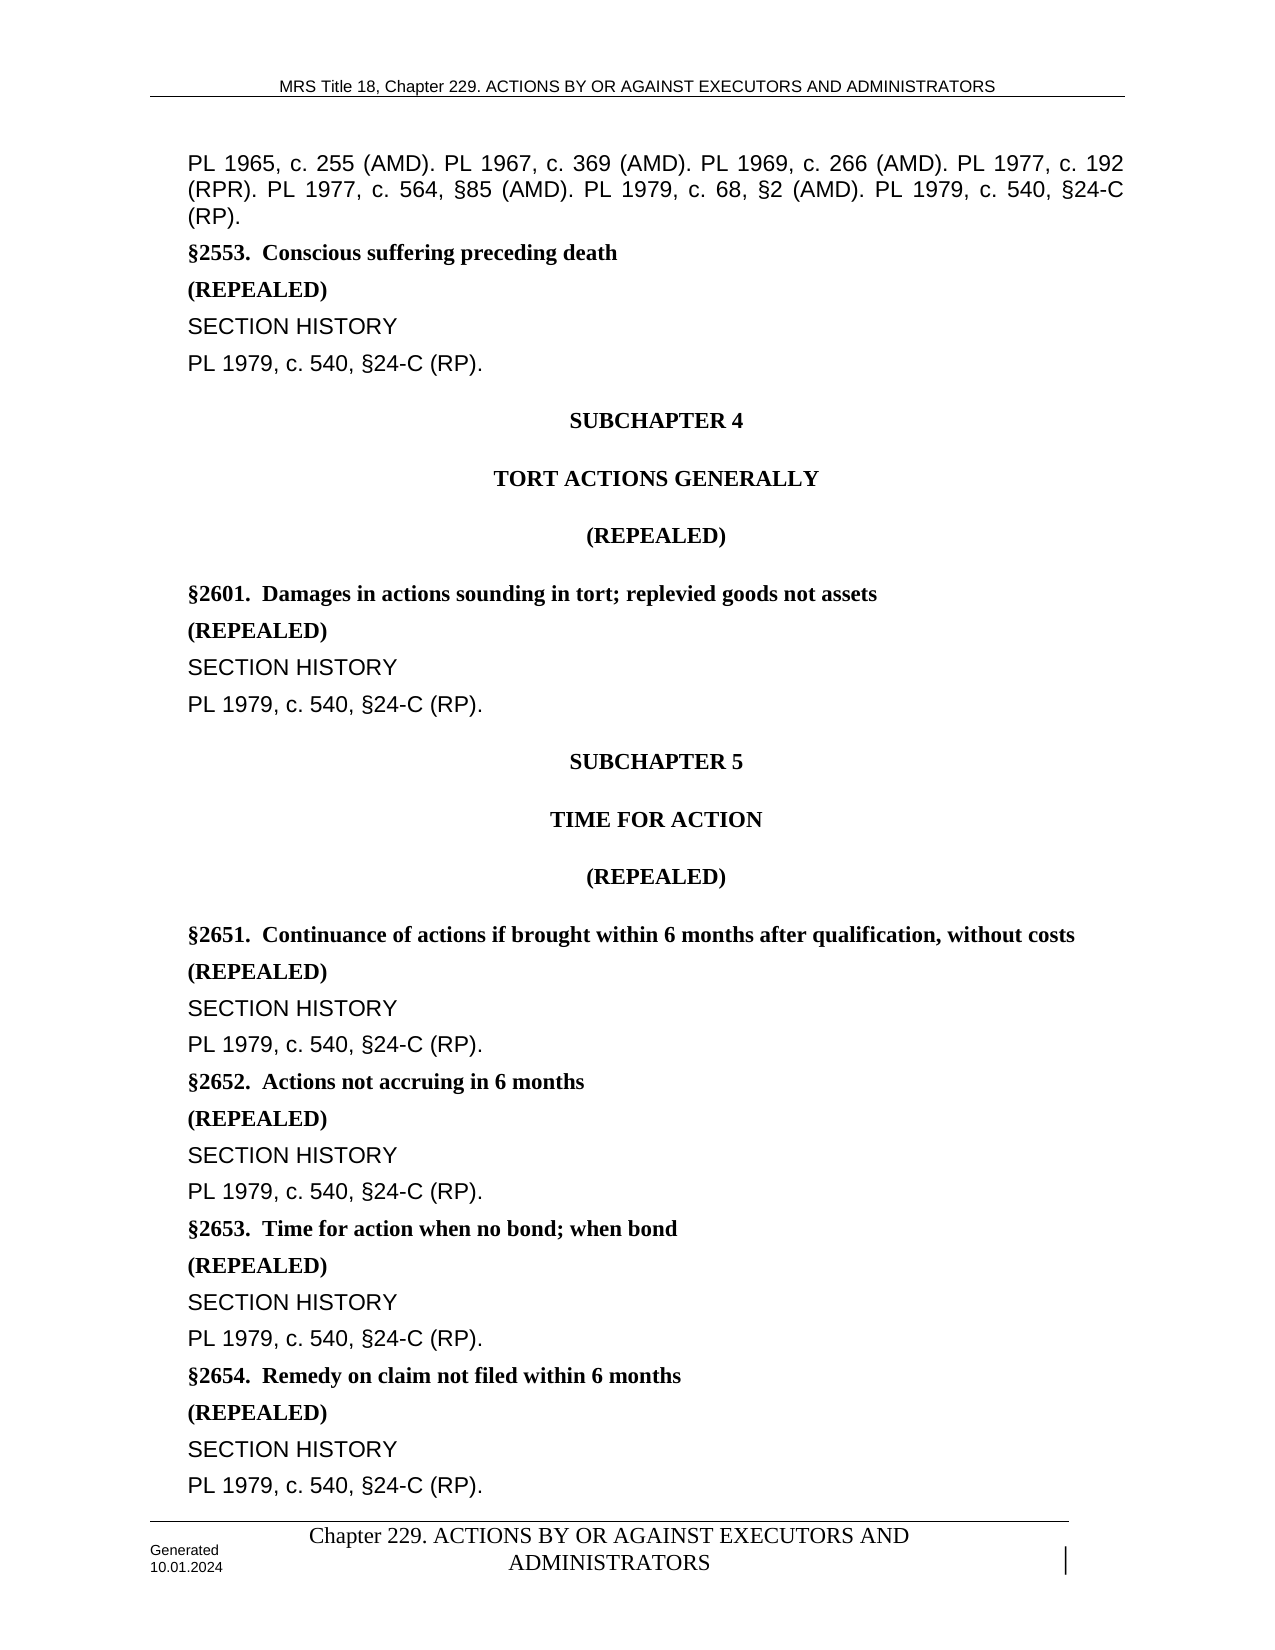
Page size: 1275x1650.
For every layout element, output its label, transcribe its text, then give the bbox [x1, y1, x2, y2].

text §2654. Remedy on claim not filed within 6 months [187, 1362, 1125, 1388]
text SUBCHAPTER 4 [187, 407, 1125, 434]
text SUBCHAPTER 5 [187, 748, 1125, 774]
text SECTION HISTORY [187, 313, 1125, 339]
text PL 1979, c. 540, §24-C (RP). [187, 1031, 1125, 1058]
text SECTION HISTORY [187, 1436, 1125, 1462]
text (REPEALED) [187, 276, 1125, 303]
text §2652. Actions not accruing in 6 months [187, 1068, 1125, 1094]
text SECTION HISTORY [187, 1289, 1125, 1315]
text (REPEALED) [187, 958, 1125, 984]
text PL 1979, c. 540, §24-C (RP). [187, 1325, 1125, 1352]
text (REPEALED) [187, 1105, 1125, 1131]
text §2653. Time for action when no bond; when bond [187, 1215, 1125, 1241]
text SECTION HISTORY [187, 654, 1125, 680]
text (REPEALED) [187, 523, 1125, 549]
text PL 1979, c. 540, §24-C (RP). [187, 1472, 1125, 1499]
text TORT ACTIONS GENERALLY [187, 465, 1125, 491]
text §2651. Continuance of actions if brought within 6 months after qualification, without costs [187, 921, 1125, 947]
text (REPEALED) [187, 863, 1125, 890]
text (REPEALED) [187, 617, 1125, 643]
text PL 1979, c. 540, §24-C (RP). [187, 1178, 1125, 1205]
text TIME FOR ACTION [187, 806, 1125, 832]
text SECTION HISTORY [187, 1142, 1125, 1168]
text PL 1965, c. 255 (AMD). PL 1967, c. 369 (AMD). PL 1969, c. 266 (AMD). PL 1977, c. 192 (RPR). PL 1977, c. 564, §85 (AMD). PL 1979, c. 68, §2 (AMD). PL 1979, c. 540, §24-C (RP). [187, 150, 1125, 229]
text PL 1979, c. 540, §24-C (RP). [187, 691, 1125, 717]
text §2553. Conscious suffering preceding death [187, 239, 1125, 266]
text SECTION HISTORY [187, 994, 1125, 1021]
text (REPEALED) [187, 1252, 1125, 1278]
text (REPEALED) [187, 1399, 1125, 1425]
text PL 1979, c. 540, §24-C (RP). [187, 350, 1125, 376]
text §2601. Damages in actions sounding in tort; replevied goods not assets [187, 580, 1125, 607]
